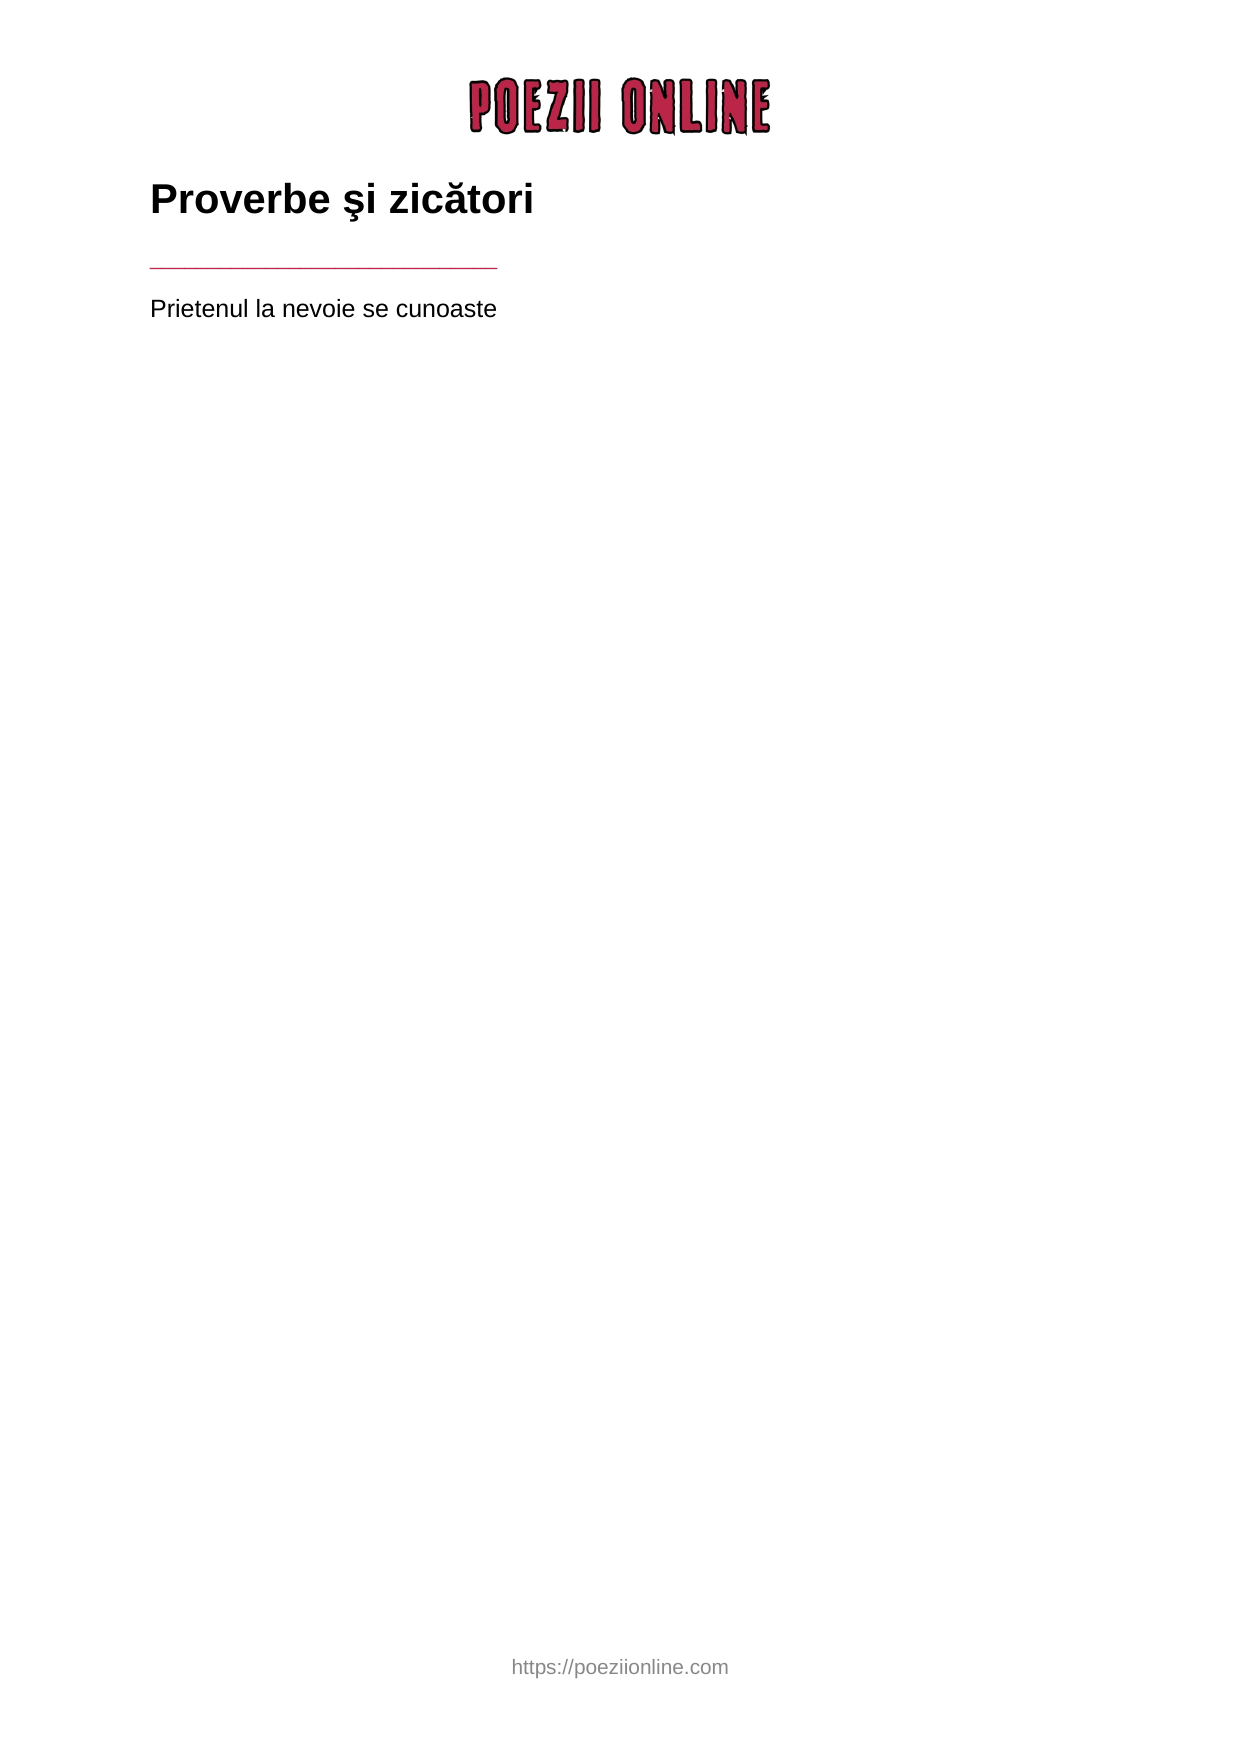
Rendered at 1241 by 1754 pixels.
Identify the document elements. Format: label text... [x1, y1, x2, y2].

text ______________________________ [150, 246, 1090, 270]
picture [463, 74, 777, 138]
text Prietenul la nevoie se cunoaste [150, 294, 1090, 322]
text Proverbe şi zicători [150, 174, 1090, 222]
